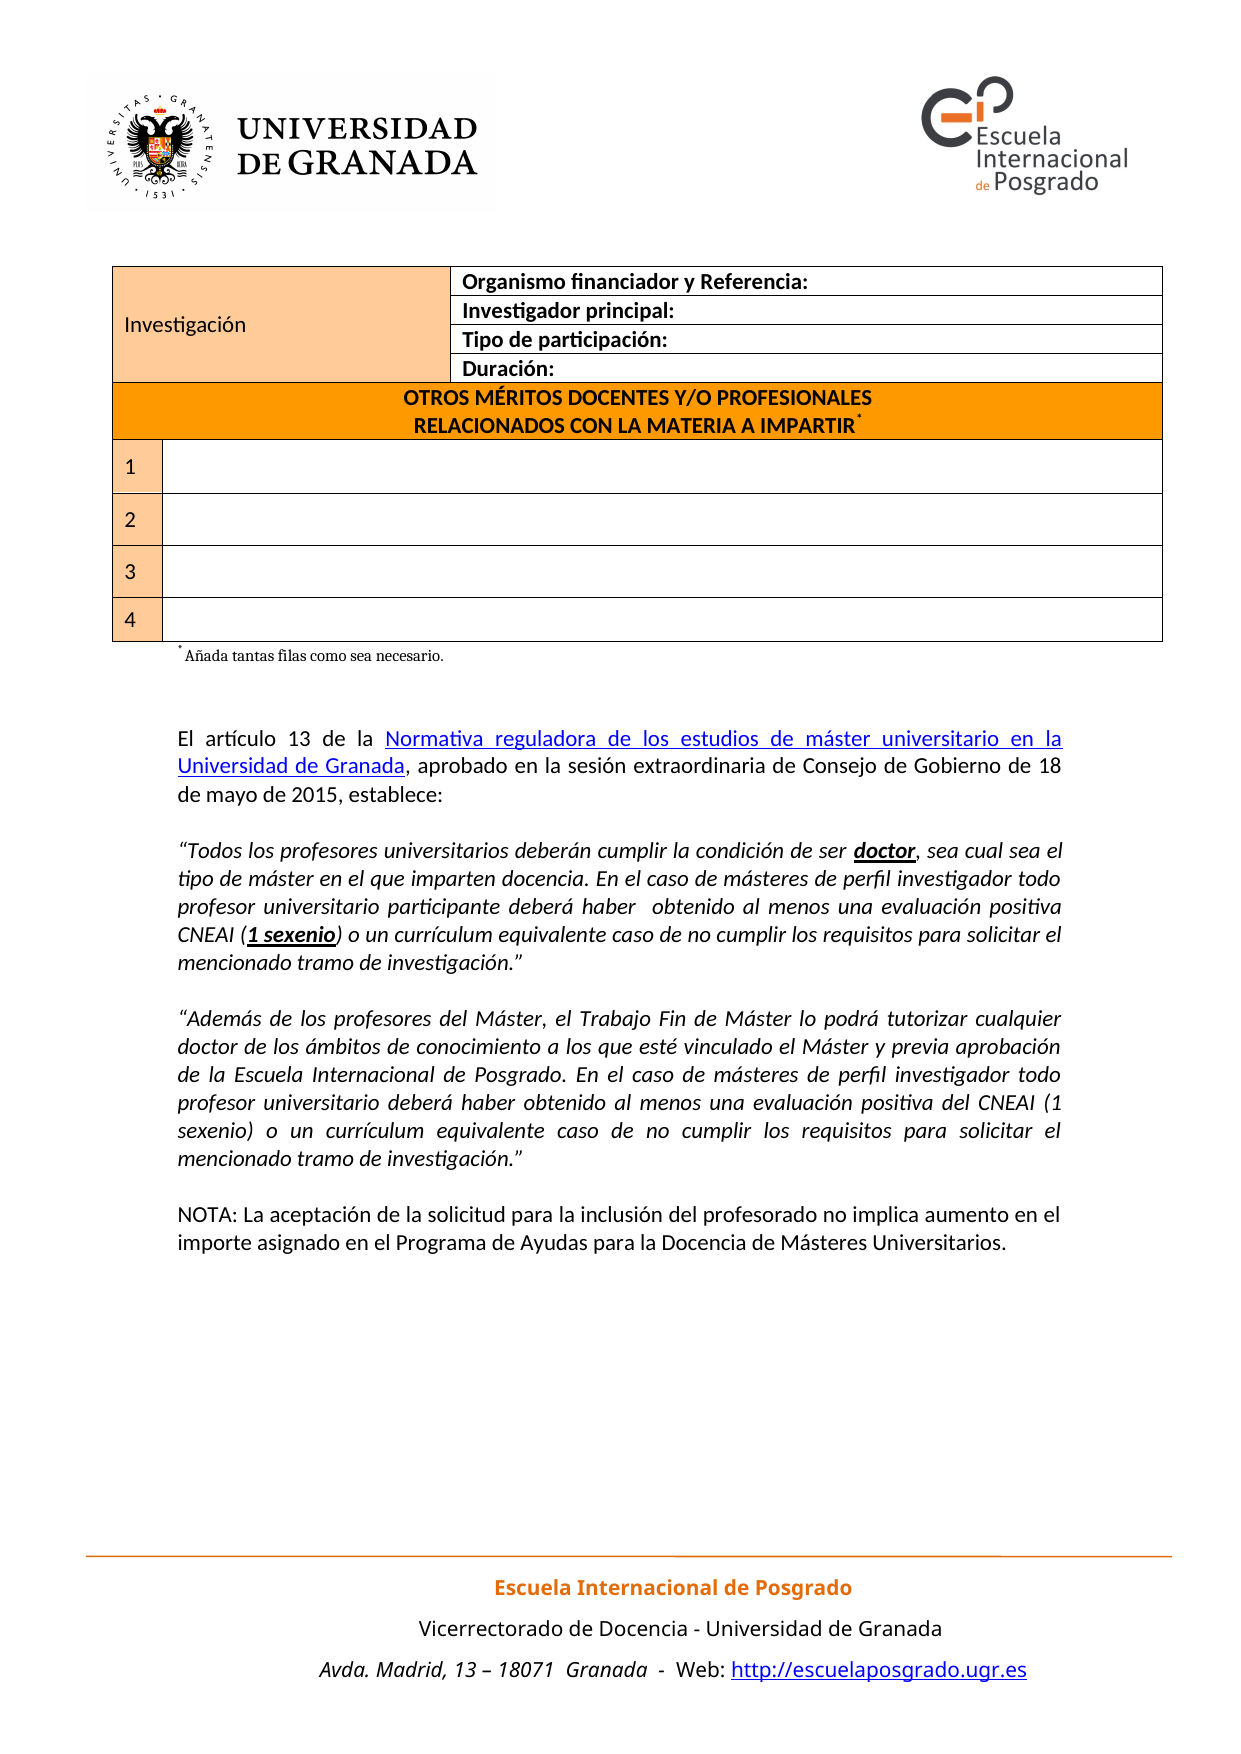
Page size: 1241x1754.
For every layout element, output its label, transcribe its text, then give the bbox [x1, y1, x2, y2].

text “Todos los profesores universitarios deberán cumplir la condición de ser doctor, sea cual sea el tipo de máster en el que imparten docencia. En el caso de másteres de perfil investigador todo profesor universitario participante deberá haber obtenido al menos una evaluación positiva CNEAI (1 sexenio) o un currículum equivalente caso de no cumplir los requisitos para solicitar el mencionado tramo de investigación.” [177, 836, 1063, 976]
table_cell Investigador principal: [451, 296, 1162, 324]
text “Además de los profesores del Máster, el Trabajo Fin de Máster lo podrá tutorizar cualquier doctor de los ámbitos de conocimiento a los que esté vinculado el Máster y previa aprobación de la Escuela Internacional de Posgrado. En el caso de másteres de perfil investigador todo profesor universitario deberá haber obtenido al menos una evaluación positiva del CNEAI (1 sexenio) o un currículum equivalente caso de no cumplir los requisitos para solicitar el mencionado tramo de investigación.” [177, 1004, 1063, 1172]
table_cell [163, 494, 1162, 545]
table_cell 4 [113, 598, 162, 641]
table_cell Tipo de participación: [451, 325, 1162, 353]
table_cell [163, 546, 1162, 597]
table_cell [163, 598, 1162, 641]
text NOTA: La aceptación de la solicitud para la inclusión del profesorado no implica aumento en el importe asignado en el Programa de Ayudas para la Docencia de Másteres Universitarios. [177, 1200, 1063, 1256]
table_cell Duración: [451, 354, 1162, 382]
table_cell OTROS Méritos DOCENTES Y/O PROFESIONALES relacionados con la materia a impartir* [113, 383, 1162, 439]
table_cell Organismo financiador y Referencia: [451, 267, 1162, 295]
picture [86, 74, 497, 214]
picture [907, 69, 1141, 202]
table_cell 2 [113, 494, 162, 545]
text El artículo 13 de la Normativa reguladora de los estudios de máster universitario en la Universidad de Granada, aprobado en la sesión extraordinaria de Consejo de Gobierno de 18 de mayo de 2015, establece: [177, 724, 1063, 808]
text * Añada tantas filas como sea necesario. [177, 642, 1063, 666]
table_cell 1 [113, 440, 162, 492]
table_cell Proyecto o contrato de Investigación [113, 267, 450, 382]
table_cell 3 [113, 546, 162, 597]
table_cell [163, 440, 1162, 492]
